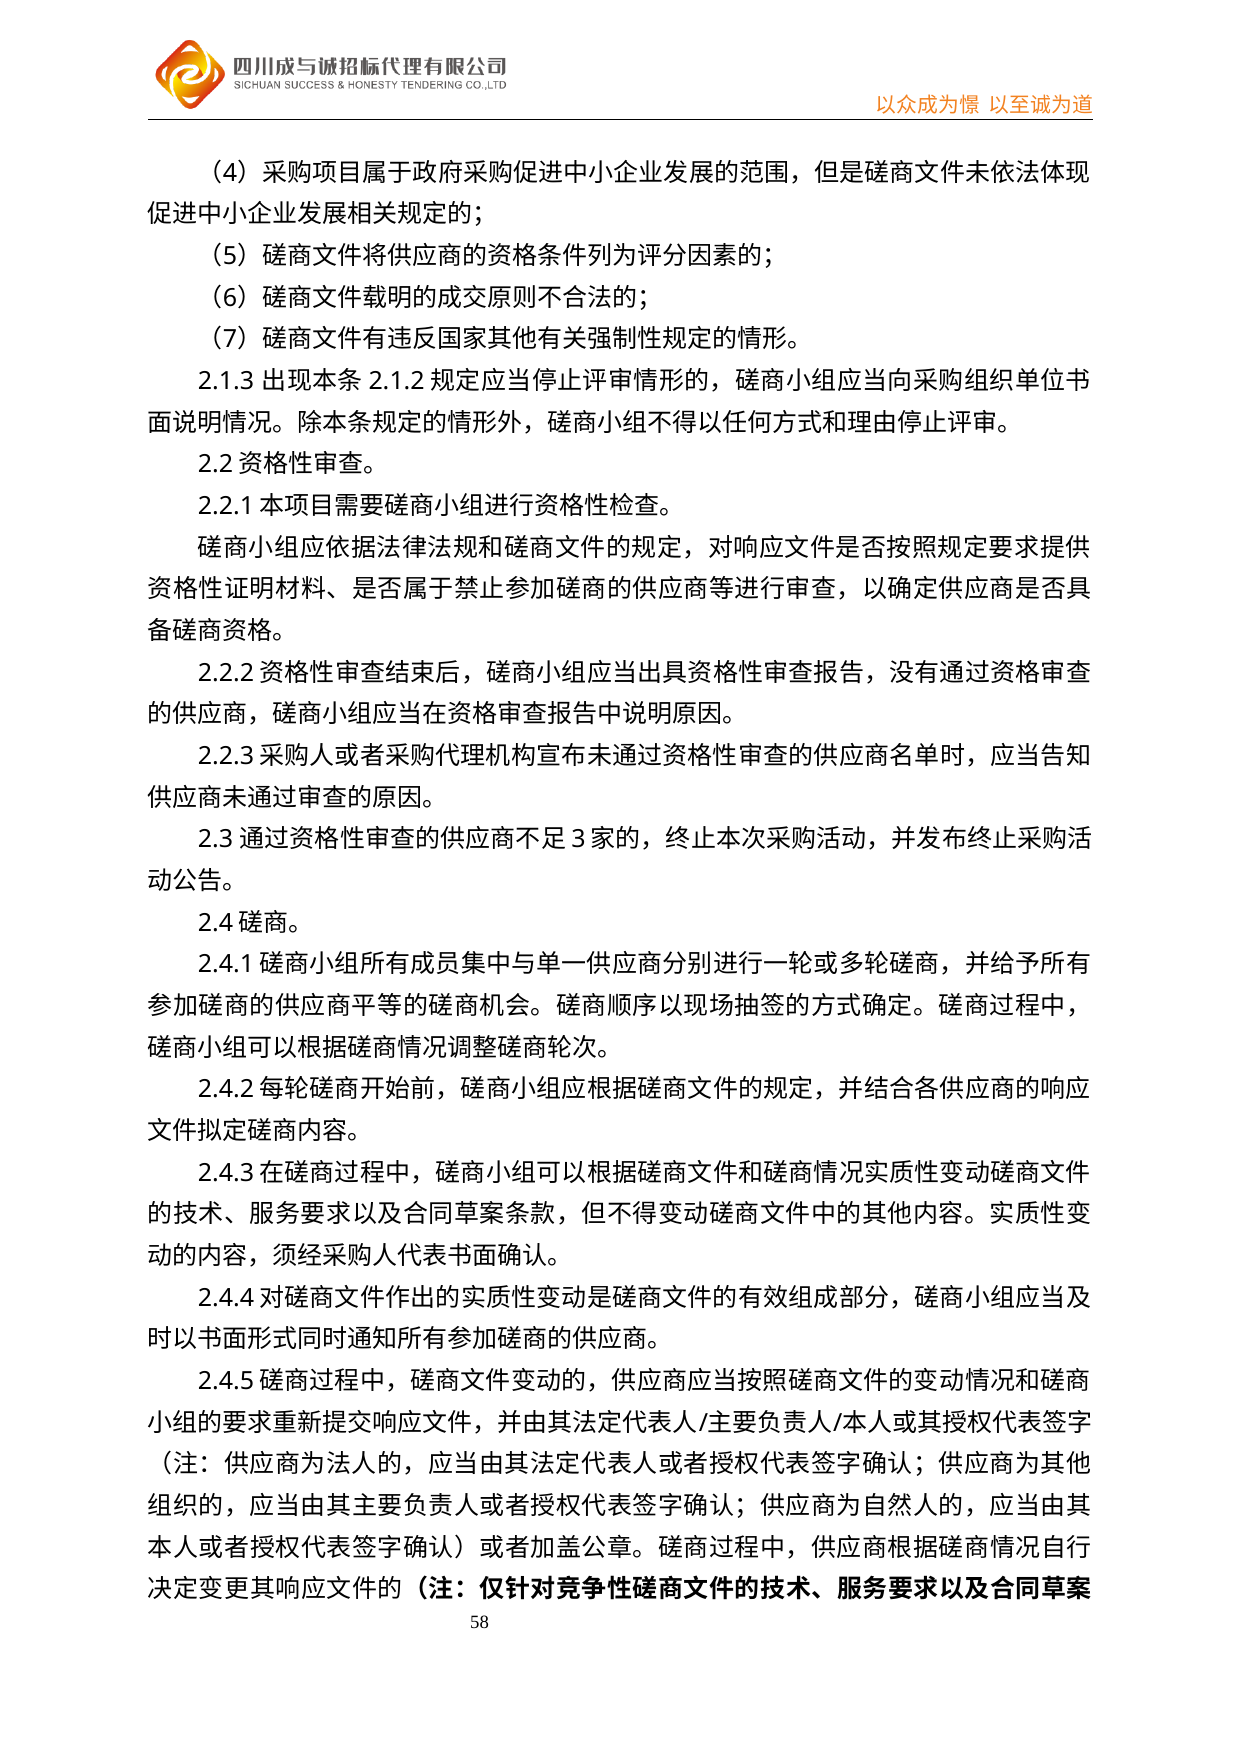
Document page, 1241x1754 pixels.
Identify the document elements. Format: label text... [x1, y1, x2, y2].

text （6）磋商文件载明的成交原则不合法的； [148, 273, 1093, 314]
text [148, 1356, 1093, 1606]
text 2.4.2每轮磋商开始前，磋商小组应根据磋商文件的规定，并结合各供应商的响应文件拟定磋商内容。 [148, 1064, 1093, 1148]
text 2.3 通过资格性审查的供应商不足3家的，终止本次采购活动，并发布终止采购活动公告。 [148, 814, 1093, 898]
text 2.2.3采购人或者采购代理机构宣布未通过资格性审查的供应商名单时，应当告知供应商未通过审查的原因。 [148, 731, 1093, 814]
text （5）磋商文件将供应商的资格条件列为评分因素的； [148, 231, 1093, 273]
text 2.1.3 出现本条2.1.2规定应当停止评审情形的，磋商小组应当向采购组织单位书面说明情况。除本条规定的情形外，磋商小组不得以任何方式和理由停止评审。 [148, 356, 1093, 439]
text 2.2.1本项目需要磋商小组进行资格性检查。 [148, 481, 1093, 523]
text 2.4磋商。 [148, 898, 1093, 939]
text （7）磋商文件有违反国家其他有关强制性规定的情形。 [148, 314, 1093, 356]
text 2.2.2资格性审查结束后，磋商小组应当出具资格性审查报告，没有通过资格审查的供应商，磋商小组应当在资格审查报告中说明原因。 [148, 648, 1093, 731]
text （4）采购项目属于政府采购促进中小企业发展的范围，但是磋商文件未依法体现促进中小企业发展相关规定的； [148, 148, 1093, 231]
text 2.4.1磋商小组所有成员集中与单一供应商分别进行一轮或多轮磋商，并给予所有参加磋商的供应商平等的磋商机会。磋商顺序以现场抽签的方式确定。磋商过程中，磋商小组可以根据磋商情况调整磋商轮次。 [148, 939, 1093, 1064]
text 2.2资格性审查。 [148, 439, 1093, 481]
picture [146, 32, 511, 111]
text 磋商小组应依据法律法规和磋商文件的规定，对响应文件是否按照规定要求提供资格性证明材料、是否属于禁止参加磋商的供应商等进行审查，以确定供应商是否具备磋商资格。 [148, 523, 1093, 648]
text 2.4.4对磋商文件作出的实质性变动是磋商文件的有效组成部分，磋商小组应当及时以书面形式同时通知所有参加磋商的供应商。 [148, 1273, 1093, 1356]
text 2.4.3在磋商过程中，磋商小组可以根据磋商文件和磋商情况实质性变动磋商文件的技术、服务要求以及合同草案条款，但不得变动磋商文件中的其他内容。实质性变动的内容，须经采购人代表书面确认。 [148, 1148, 1093, 1273]
